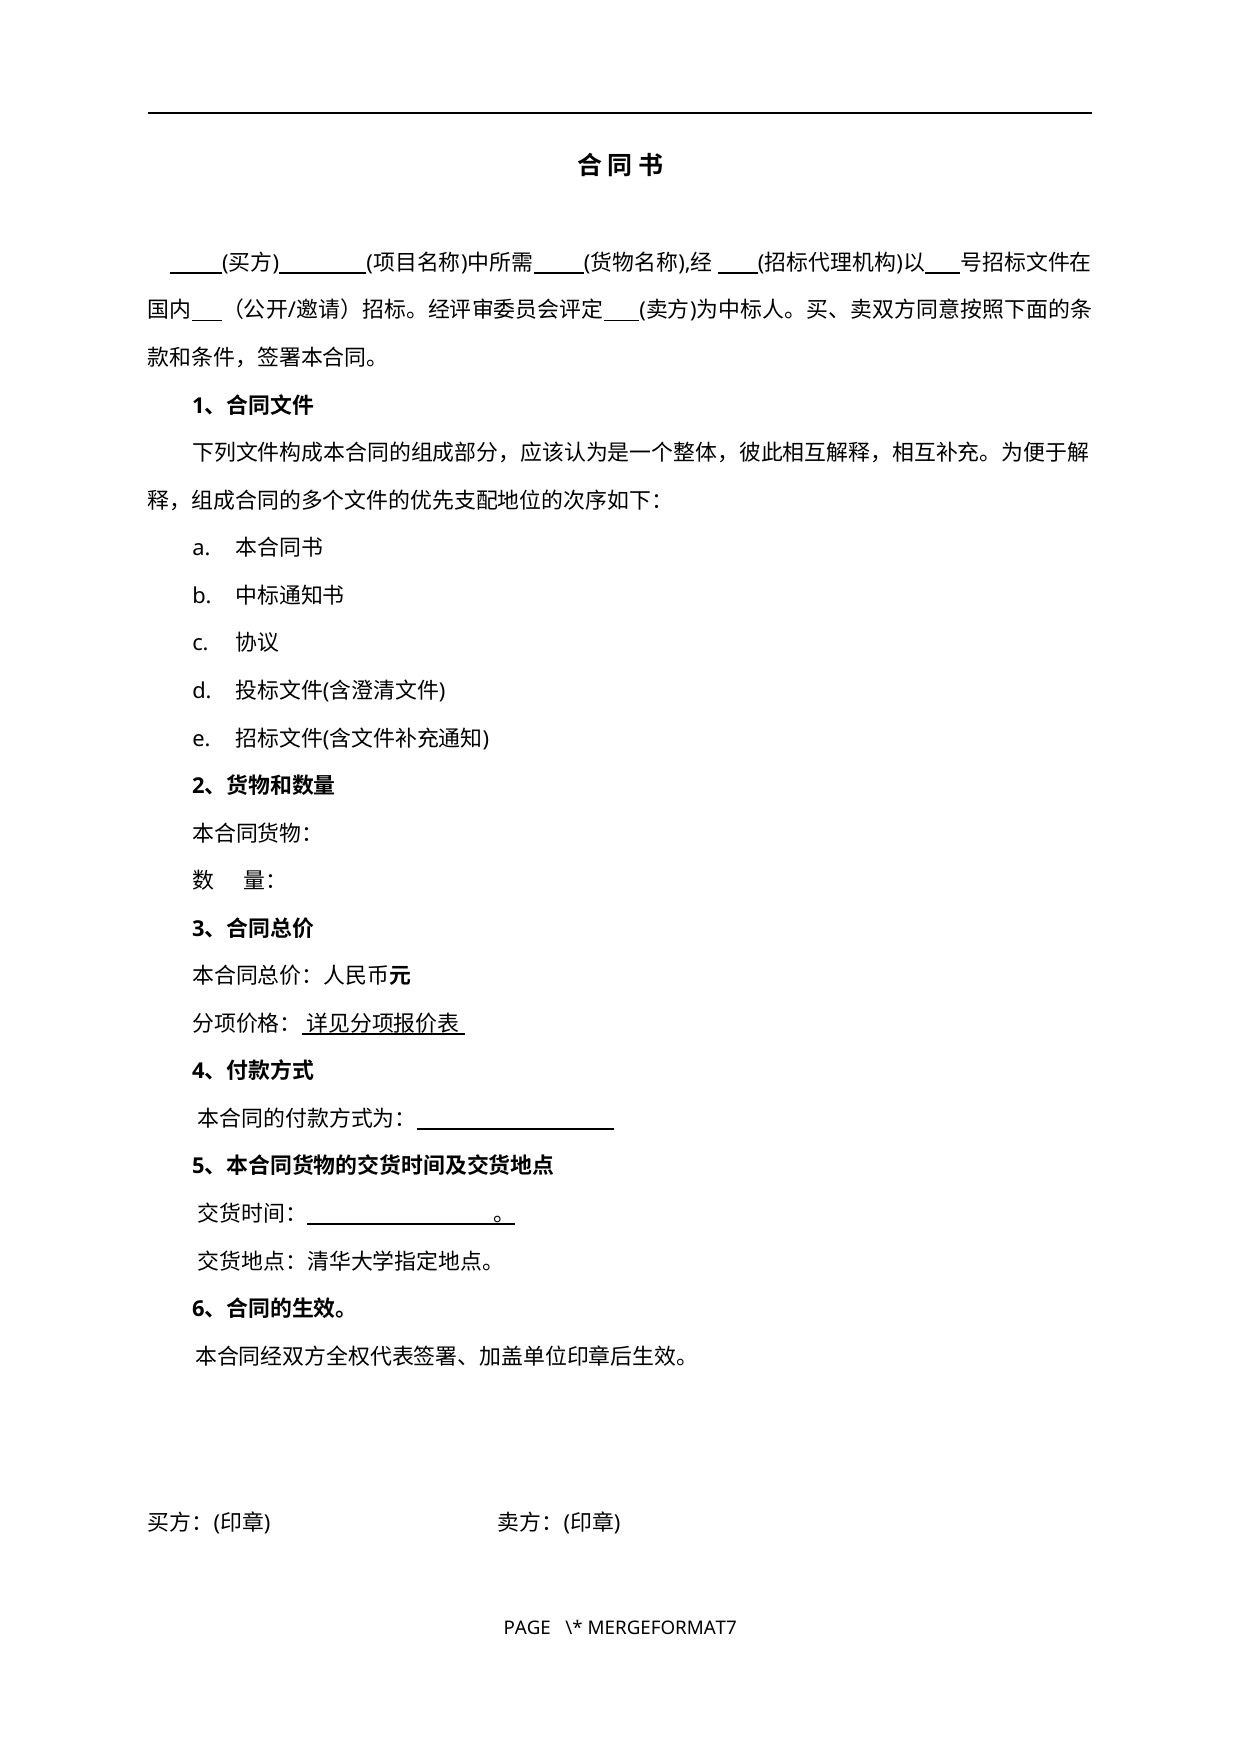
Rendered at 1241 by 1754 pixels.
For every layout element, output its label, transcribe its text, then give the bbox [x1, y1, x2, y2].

text 交货地点：清华大学指定地点。 [148, 1244, 1092, 1275]
text 1、合同文件 [148, 388, 1092, 419]
text 数 量： [148, 863, 1092, 895]
text a. 本合同书 [148, 530, 1092, 562]
text 2、货物和数量 [148, 768, 1092, 800]
text b. 中标通知书 [148, 578, 1092, 609]
text 买方：(印章) 卖方：(印章) [148, 1505, 1092, 1537]
text e. 招标文件(含文件补充通知) [148, 721, 1092, 752]
text c. 协议 [148, 625, 1092, 657]
text 下列文件构成本合同的组成部分，应该认为是一个整体，彼此相互解释，相互补充。为便于解释，组成合同的多个文件的优先支配地位的次序如下： [148, 435, 1092, 514]
text d. 投标文件(含澄清文件) [148, 673, 1092, 705]
text (买方) (项目名称)中所需 (货物名称),经 (招标代理机构)以 号招标文件在国内 （公开/邀请）招标。经评审委员会评定 (卖方)为中标人。买、卖双方同意按照下面的条款和条件，签署本合同。 [148, 245, 1092, 372]
text 交货时间： 。 [198, 1196, 1092, 1228]
text 5、本合同货物的交货时间及交货地点 [148, 1148, 1092, 1180]
text 本合同的付款方式为： [198, 1101, 1092, 1133]
text 本合同总价：人民币元 [148, 958, 1092, 990]
text 分项价格： 详见分项报价表 [148, 1006, 1092, 1038]
text 3、合同总价 [148, 911, 1092, 943]
text 6、合同的生效。 [148, 1291, 1092, 1323]
text 本合同经双方全权代表签署、加盖单位印章后生效。 [148, 1339, 1092, 1370]
text 本合同货物： [148, 816, 1092, 847]
text 4、付款方式 [148, 1053, 1092, 1085]
text 合 同 书 [148, 146, 1092, 182]
